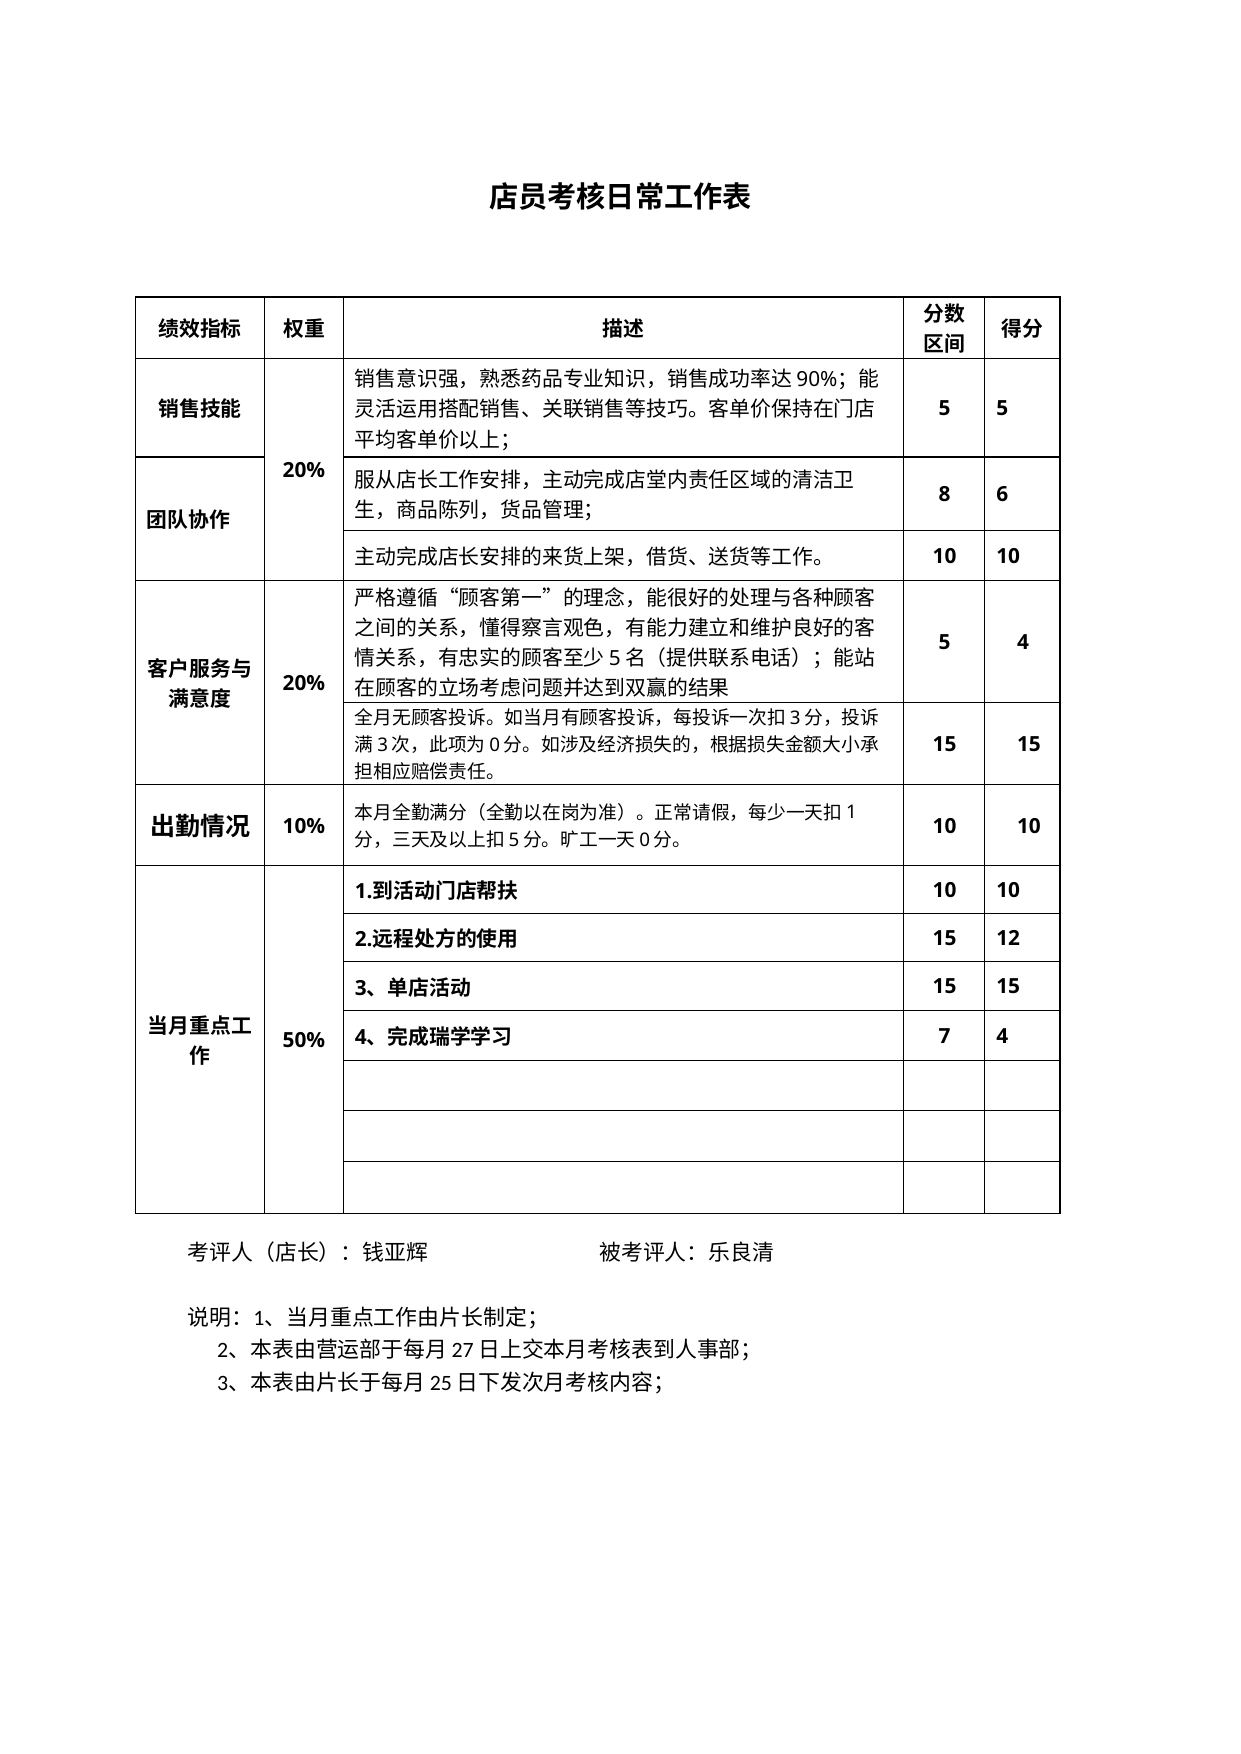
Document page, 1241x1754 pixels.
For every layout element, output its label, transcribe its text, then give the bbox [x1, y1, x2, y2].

table_cell [904, 1162, 984, 1213]
table_cell [904, 1061, 984, 1109]
table_cell 10 [985, 866, 1059, 912]
table_cell 15 [904, 914, 984, 961]
table_cell 2.远程处方的使用 [344, 914, 903, 961]
table_cell [904, 1111, 984, 1161]
table_cell [985, 1162, 1059, 1213]
table_cell 4 [985, 581, 1059, 702]
table_cell 本月全勤满分（全勤以在岗为准）。正常请假，每少一天扣1分，三天及以上扣5分。旷工一天0分。 [344, 785, 903, 864]
table_cell 当月重点工作 [136, 866, 264, 1213]
table_cell 严格遵循“顾客第一”的理念，能很好的处理与各种顾客之间的关系，懂得察言观色，有能力建立和维护良好的客情关系，有忠实的顾客至少5名（提供联系电话）；能站在顾客的立场考虑问题并达到双赢的结果 [344, 581, 903, 702]
table_cell 20% [265, 359, 343, 580]
text 说明：1、当月重点工作由片长制定； [187, 1299, 1053, 1332]
table_cell 20% [265, 581, 343, 784]
table_cell 销售技能 [136, 359, 264, 456]
table_cell 15 [985, 703, 1059, 784]
table_header 分数 区间 [904, 298, 984, 358]
table_cell 全月无顾客投诉。如当月有顾客投诉，每投诉一次扣3分，投诉满3次，此项为0分。如涉及经济损失的，根据损失金额大小承担相应赔偿责任。 [344, 703, 903, 784]
table_cell 主动完成店长安排的来货上架，借货、送货等工作。 [344, 531, 903, 580]
table_cell 客户服务与满意度 [136, 581, 264, 784]
table_header 描述 [344, 298, 903, 358]
table_cell [344, 1162, 903, 1213]
table_cell [344, 1111, 903, 1161]
table_cell 5 [904, 581, 984, 702]
text 考评人（店长）：钱亚辉 被考评人：乐良清 [187, 1214, 1053, 1267]
table_cell [985, 1111, 1059, 1161]
table_cell 4、完成瑞学学习 [344, 1011, 903, 1059]
table_cell 10 [904, 785, 984, 864]
table_cell 15 [904, 703, 984, 784]
table_cell 10% [265, 785, 343, 864]
table_header 权重 [265, 298, 343, 358]
table_header 绩效指标 [136, 298, 264, 358]
table_cell 1.到活动门店帮扶 [344, 866, 903, 912]
table_cell 团队协作 [136, 458, 264, 580]
table_cell 15 [985, 962, 1059, 1009]
table_cell 4 [985, 1011, 1059, 1059]
text 3、本表由片长于每月25日下发次月考核内容； [187, 1364, 1053, 1397]
table_cell 3、单店活动 [344, 962, 903, 1009]
table_cell 12 [985, 914, 1059, 961]
table_cell 10 [904, 866, 984, 912]
table_cell 8 [904, 458, 984, 530]
table_cell [344, 1061, 903, 1109]
table_cell 15 [904, 962, 984, 1009]
table_cell 7 [904, 1011, 984, 1059]
table_cell 服从店长工作安排，主动完成店堂内责任区域的清洁卫生，商品陈列，货品管理； [344, 458, 903, 530]
table_cell 5 [904, 359, 984, 456]
table_cell [985, 1061, 1059, 1109]
table_cell 出勤情况 [136, 785, 264, 864]
text 2、本表由营运部于每月27日上交本月考核表到人事部； [187, 1332, 1053, 1364]
table_cell 10 [985, 531, 1059, 580]
table_cell 5 [985, 359, 1059, 456]
table_header 得分 [985, 298, 1059, 358]
text 店员考核日常工作表 [187, 162, 1053, 227]
table_cell 销售意识强，熟悉药品专业知识，销售成功率达90%；能灵活运用搭配销售、关联销售等技巧。客单价保持在门店平均客单价以上； [344, 359, 903, 456]
table_cell 6 [985, 458, 1059, 530]
table_cell 50% [265, 866, 343, 1213]
table_cell 10 [904, 531, 984, 580]
table_cell 10 [985, 785, 1059, 864]
